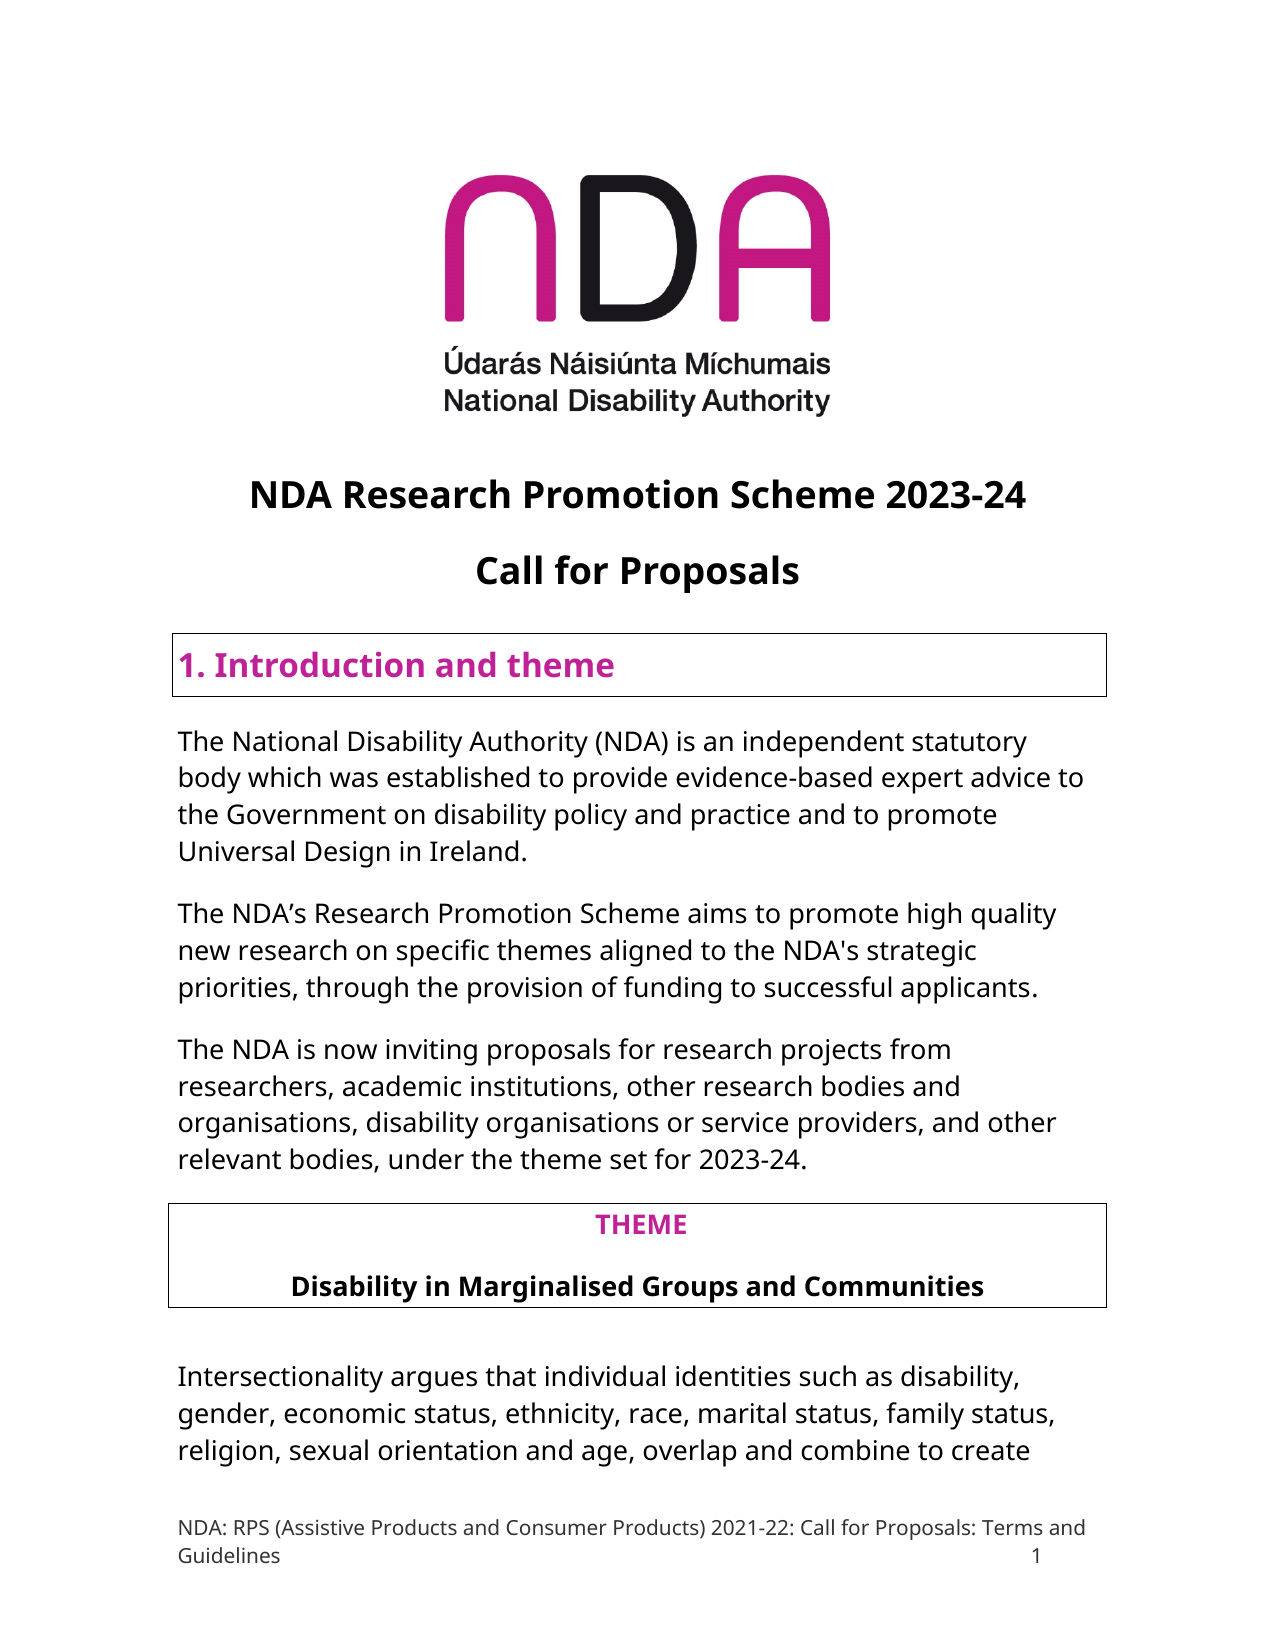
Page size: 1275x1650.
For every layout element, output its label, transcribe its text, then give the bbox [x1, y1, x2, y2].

text Disability in Marginalised Groups and Communities [169, 1264, 1106, 1307]
subtitle 1. Introduction and theme [173, 634, 1106, 696]
picture [430, 147, 845, 444]
text The National Disability Authority (NDA) is an independent statutory body which was established to provide evidence-based expert advice to the Government on disability policy and practice and to promote Universal Design in Ireland. [177, 722, 1098, 869]
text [177, 1358, 1098, 1468]
text The NDA is now inviting proposals for research projects from researchers, academic institutions, other research bodies and organisations, disability organisations or service providers, and other relevant bodies, under the theme set for 2023-24. [177, 1030, 1098, 1178]
text The NDA’s Research Promotion Scheme aims to promote high quality new research on specific themes aligned to the NDA's strategic priorities, through the provision of funding to successful applicants. [177, 894, 1098, 1005]
text THEME [169, 1204, 1106, 1243]
title NDA Research Promotion Scheme 2023-24 [177, 468, 1098, 519]
title Call for Proposals [177, 544, 1098, 595]
